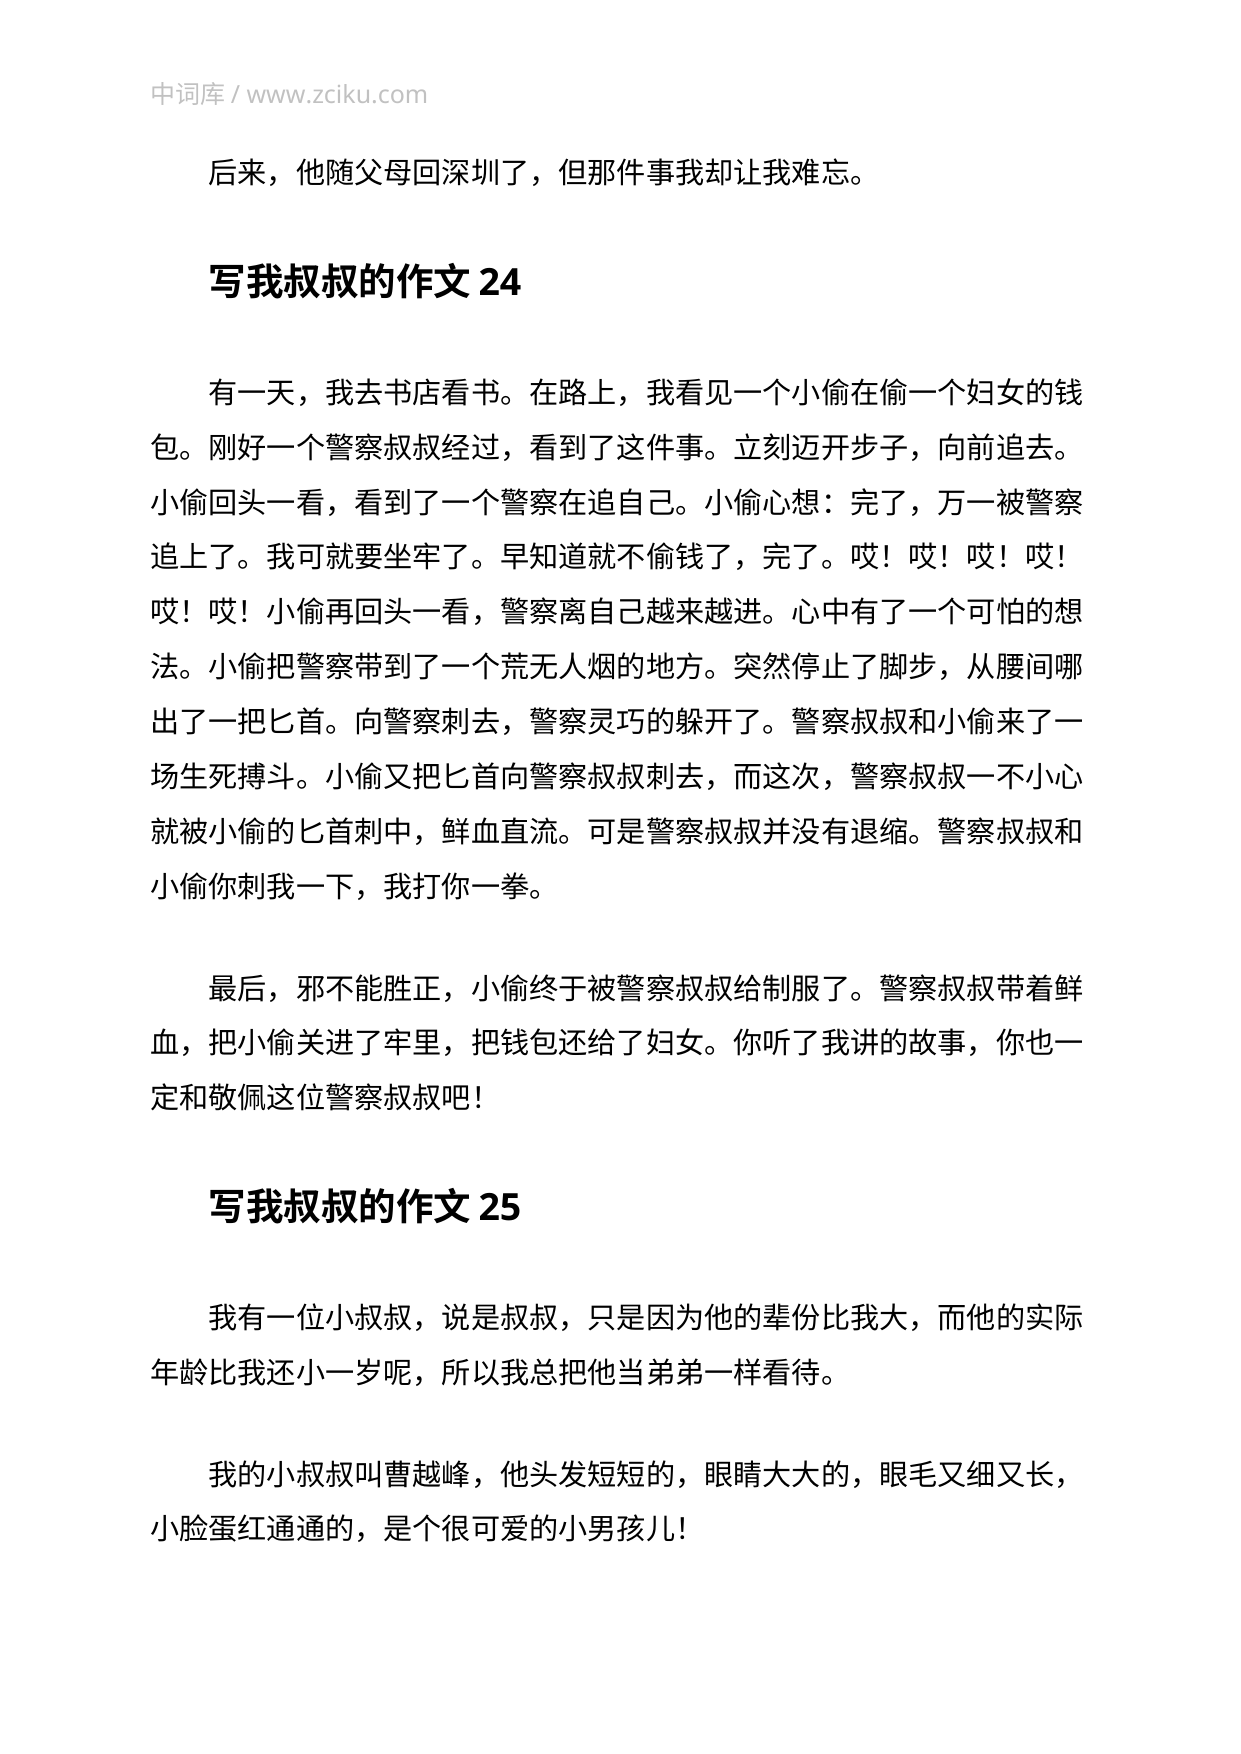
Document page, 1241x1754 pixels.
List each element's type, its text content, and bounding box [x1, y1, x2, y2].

text 我有一位小叔叔，说是叔叔，只是因为他的辈份比我大，而他的实际年龄比我还小一岁呢，所以我总把他当弟弟一样看待。 [150, 1294, 1090, 1392]
text 有一天，我去书店看书。在路上，我看见一个小偷在偷一个妇女的钱包。刚好一个警察叔叔经过，看到了这件事。立刻迈开步子，向前追去。小偷回头一看，看到了一个警察在追自己。小偷心想：完了，万一被警察追上了。我可就要坐牢了。早知道就不偷钱了，完了。哎！哎！哎！哎！哎！哎！小偷再回头一看，警察离自己越来越进。心中有了一个可怕的想法。小偷把警察带到了一个荒无人烟的地方。突然停止了脚步，从腰间哪出了一把匕首。向警察刺去，警察灵巧的躲开了。警察叔叔和小偷来了一场生死搏斗。小偷又把匕首向警察叔叔刺去，而这次，警察叔叔一不小心就被小偷的匕首刺中，鲜血直流。可是警察叔叔并没有退缩。警察叔叔和小偷你刺我一下，我打你一拳。 [150, 369, 1090, 906]
text 最后，邪不能胜正，小偷终于被警察叔叔给制服了。警察叔叔带着鲜血，把小偷关进了牢里，把钱包还给了妇女。你听了我讲的故事，你也一定和敬佩这位警察叔叔吧！ [150, 965, 1090, 1117]
text 后来，他随父母回深圳了，但那件事我却让我难忘。 [150, 150, 1090, 192]
text 写我叔叔的作文24 [150, 252, 1090, 306]
text 写我叔叔的作文25 [150, 1177, 1090, 1231]
text 我的小叔叔叫曹越峰，他头发短短的，眼睛大大的，眼毛又细又长，小脸蛋红通通的，是个很可爱的小男孩儿！ [150, 1451, 1090, 1548]
